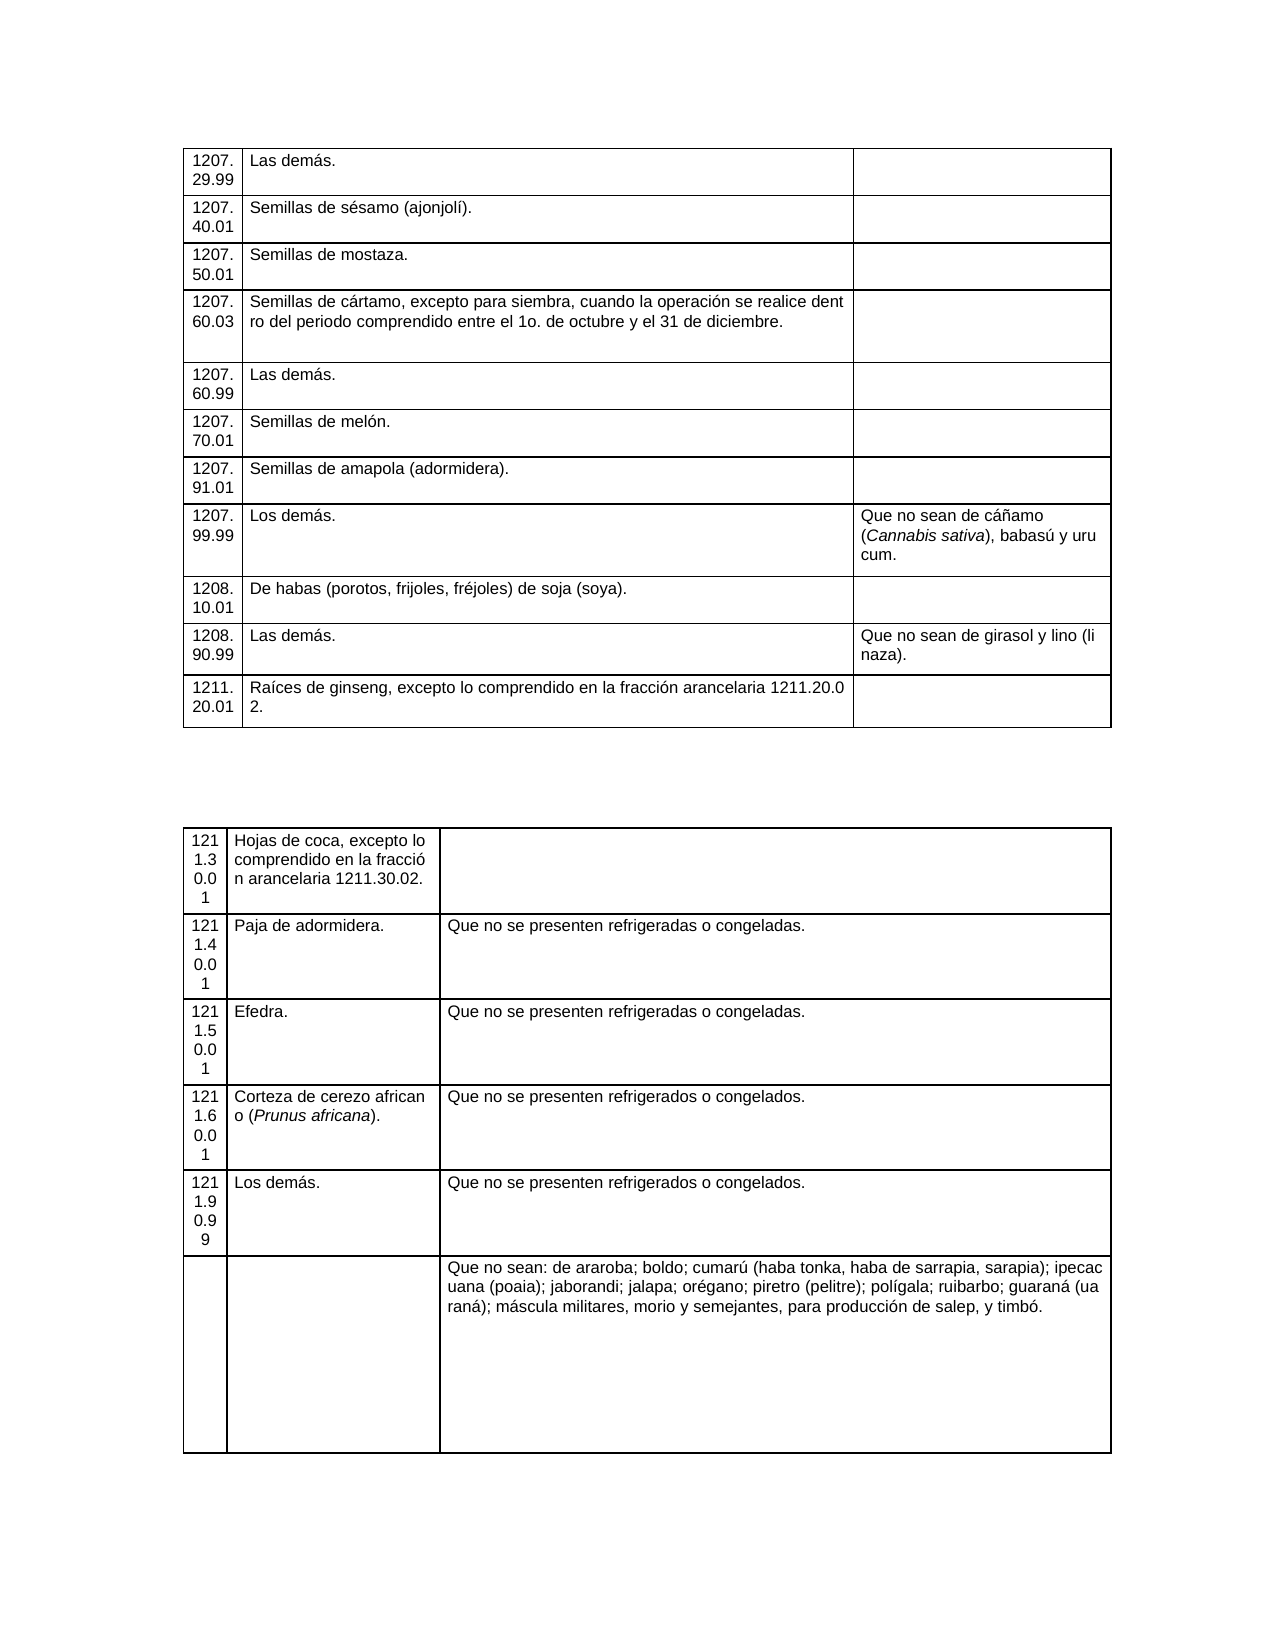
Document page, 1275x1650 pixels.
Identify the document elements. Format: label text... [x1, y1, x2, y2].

table_cell 1211.90.99 [184, 1171, 226, 1255]
table_cell 1207.99.99 [184, 505, 242, 576]
table_cell 1207.60.99 [184, 363, 242, 409]
table_cell [854, 410, 1110, 456]
table_cell Efedra. [228, 1000, 439, 1084]
table_cell [854, 196, 1110, 242]
table_cell [854, 363, 1110, 409]
table_cell Semillas de sésamo (ajonjolí). [243, 196, 853, 242]
table_cell Semillas de melón. [243, 410, 853, 456]
table_cell 1207.40.01 [184, 196, 242, 242]
table_cell Paja de adormidera. [228, 915, 439, 998]
table_cell Los demás. [228, 1171, 439, 1255]
table_cell Corteza de cerezo africano (Prunus africana). [228, 1086, 439, 1169]
table_cell 1207.91.01 [184, 458, 242, 503]
table_cell 1211.40.01 [184, 915, 226, 998]
table_cell Semillas de amapola (adormidera). [243, 458, 853, 503]
table_cell [854, 458, 1110, 503]
table_cell 1211.50.01 [184, 1000, 226, 1084]
table_cell De habas (porotos, frijoles, fréjoles) de soja (soya). [243, 577, 853, 623]
table_header 1211.30.01 [184, 829, 226, 913]
table_header [441, 829, 1110, 913]
table_cell Semillas de mostaza. [243, 244, 853, 289]
table_cell [854, 676, 1110, 727]
table_cell Que no sean de girasol y lino (linaza). [854, 624, 1110, 674]
table_cell [228, 1257, 439, 1452]
table_cell Que no sean de cáñamo (Cannabis sativa), babasú y urucum. [854, 505, 1110, 576]
table_cell [854, 291, 1110, 362]
table_cell Las demás. [243, 363, 853, 409]
table_cell 1207.50.01 [184, 244, 242, 289]
table_cell 1207.70.01 [184, 410, 242, 456]
table_cell [184, 1257, 226, 1452]
table_cell Que no se presenten refrigerados o congelados. [441, 1086, 1110, 1169]
table_cell [854, 244, 1110, 289]
table_cell Los demás. [243, 505, 853, 576]
table_cell Semillas de cártamo, excepto para siembra, cuando la operación se realice dentro del periodo comprendido entre el 1o. de octubre y el 31 de diciembre. [243, 291, 853, 362]
table_cell 1207.60.03 [184, 291, 242, 362]
table_cell Raíces de ginseng, excepto lo comprendido en la fracción arancelaria 1211.20.02. [243, 676, 853, 727]
table_cell 1208.10.01 [184, 577, 242, 623]
table_cell 1208.90.99 [184, 624, 242, 674]
table_cell 1207.29.99 [184, 149, 242, 195]
table_cell Que no sean: de araroba; boldo; cumarú (haba tonka, haba de sarrapia, sarapia); ipecacuana (poaia); jaborandi; jalapa; orégano; piretro (pelitre); polígala; ruibarbo; guaraná (uaraná); máscula militares, morio y semejantes, para producción de salep, y timbó. [441, 1257, 1110, 1452]
table_cell 1211.20.01 [184, 676, 242, 727]
table_cell Que no se presenten refrigerados o congelados. [441, 1171, 1110, 1255]
table_cell [854, 577, 1110, 623]
table_cell Las demás. [243, 624, 853, 674]
table_cell Que no se presenten refrigeradas o congeladas. [441, 915, 1110, 998]
table_cell [854, 149, 1110, 195]
table_header Hojas de coca, excepto lo comprendido en la fracción arancelaria 1211.30.02. [228, 829, 439, 913]
table_cell Las demás. [243, 149, 853, 195]
table_cell 1211.60.01 [184, 1086, 226, 1169]
table_cell Que no se presenten refrigeradas o congeladas. [441, 1000, 1110, 1084]
